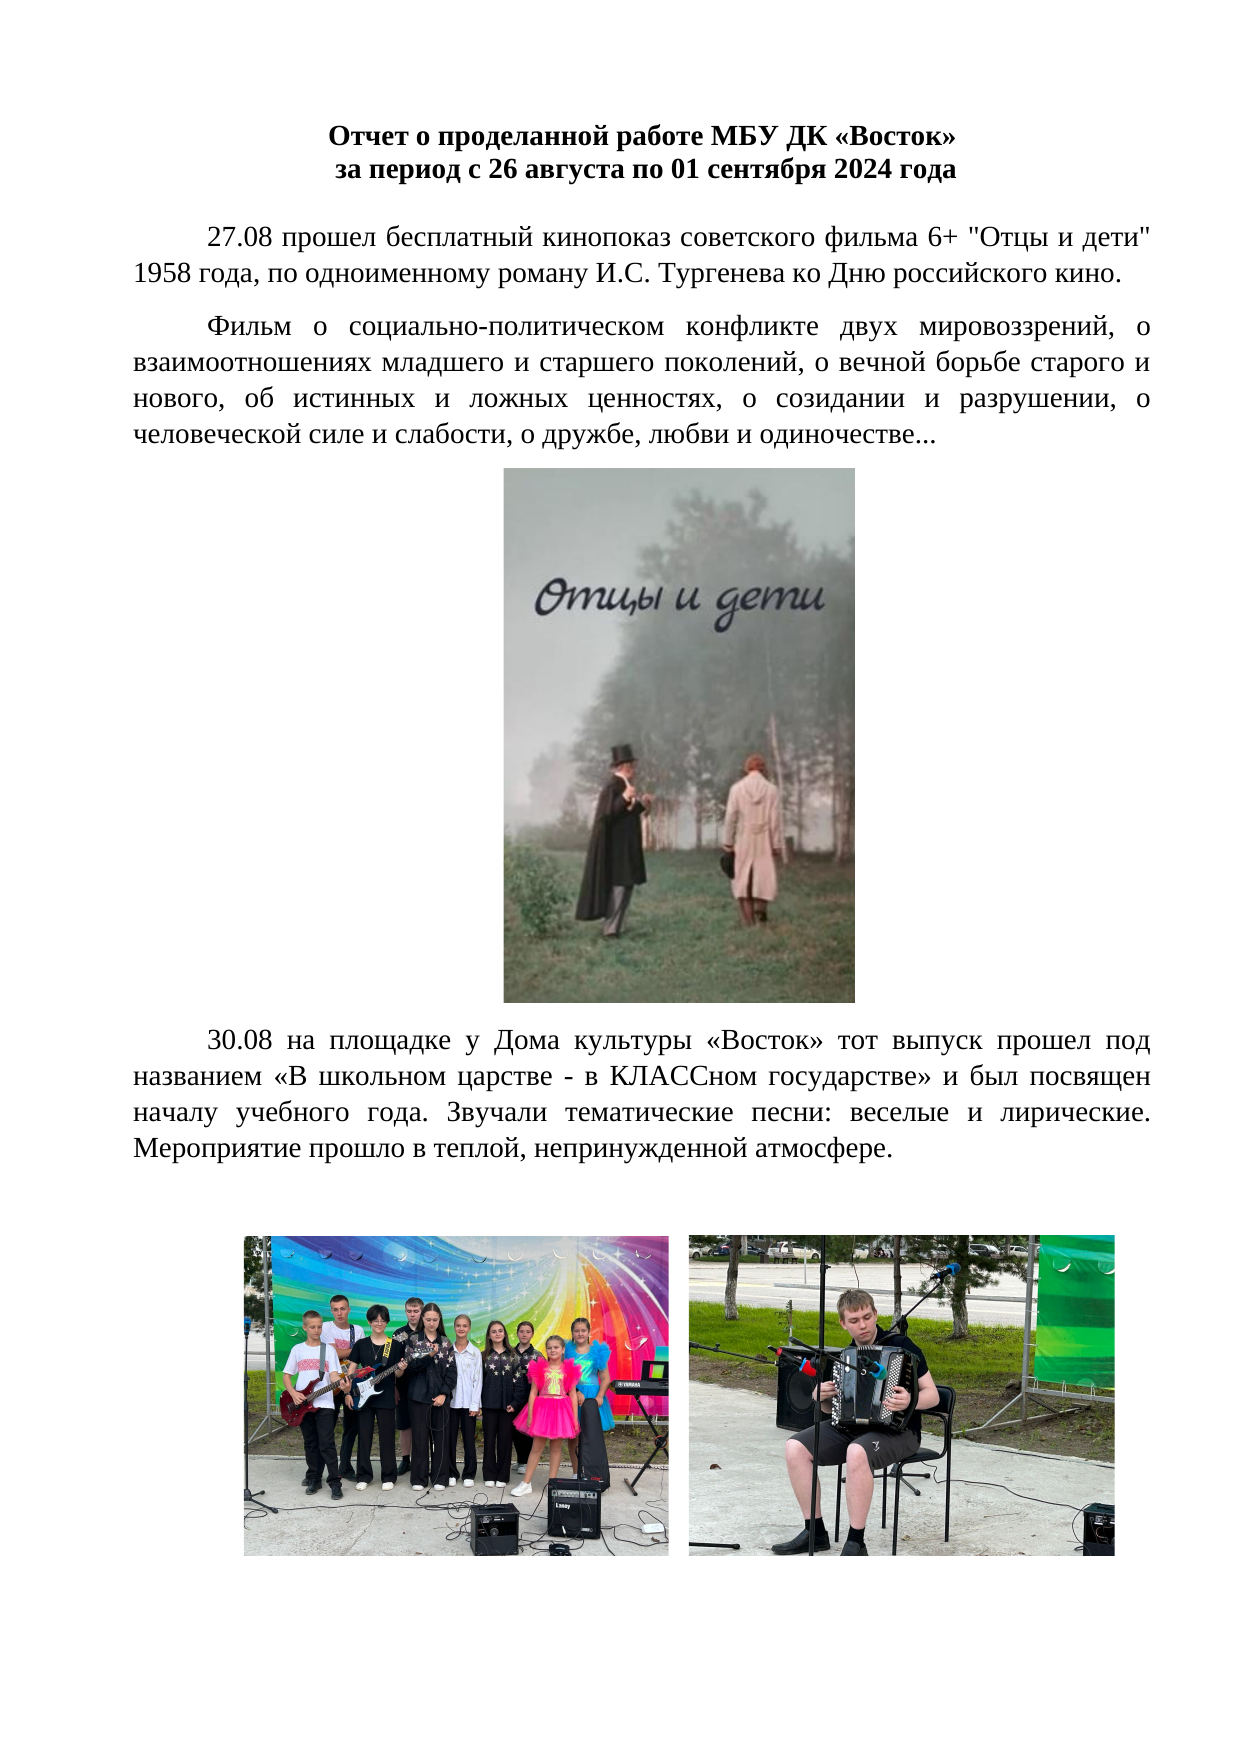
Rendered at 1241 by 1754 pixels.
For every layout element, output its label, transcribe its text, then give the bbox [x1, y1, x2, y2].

text 27.08 прошел бесплатный кинопоказ советского фильма 6+ "Отцы и дети" 1958 года, по одноименному роману И.С. Тургенева ко Дню российского кино. [133, 219, 1152, 288]
picture [243, 1236, 669, 1556]
text Отчет о проделанной работе МБУ ДК «Восток» [133, 118, 1152, 152]
text за период с 26 августа по 01 сентября 2024 года [133, 152, 1152, 185]
text 30.08 на площадке у Дома культуры «Восток» тот выпуск прошел под названием «В школьном царстве - в КЛАССном государстве» и был посвящен началу учебного года. Звучали тематические песни: веселые и лирические. Мероприятие прошло в теплой, непринужденной атмосфере. [133, 1022, 1152, 1164]
picture [503, 468, 855, 1003]
picture [688, 1235, 1115, 1556]
text Фильм о социально-политическом конфликте двух мировоззрений, о взаимоотношениях младшего и старшего поколений, о вечной борьбе старого и нового, об истинных и ложных ценностях, о созидании и разрушении, о человеческой силе и слабости, о дружбе, любви и одиночестве... [133, 308, 1152, 450]
